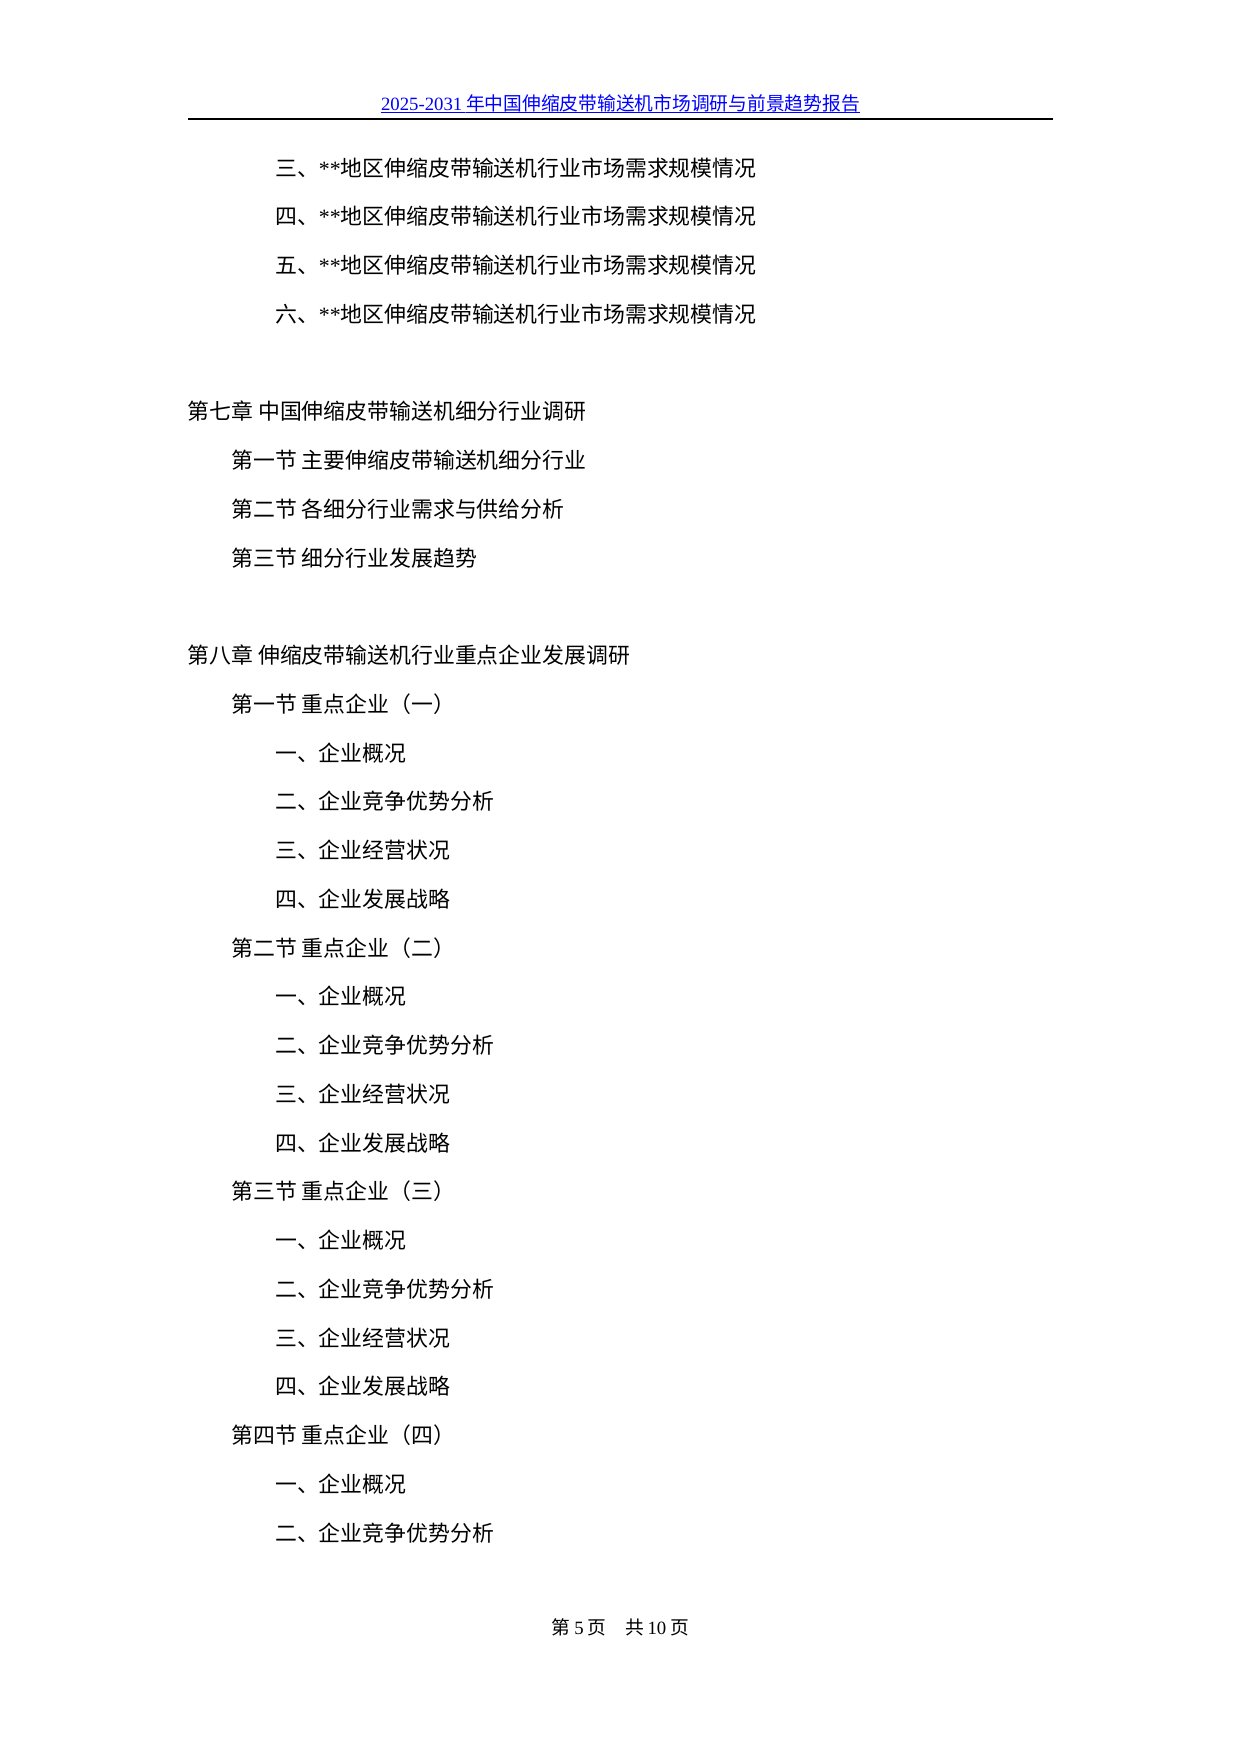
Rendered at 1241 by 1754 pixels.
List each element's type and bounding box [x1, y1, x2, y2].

text [187, 150, 1053, 1548]
